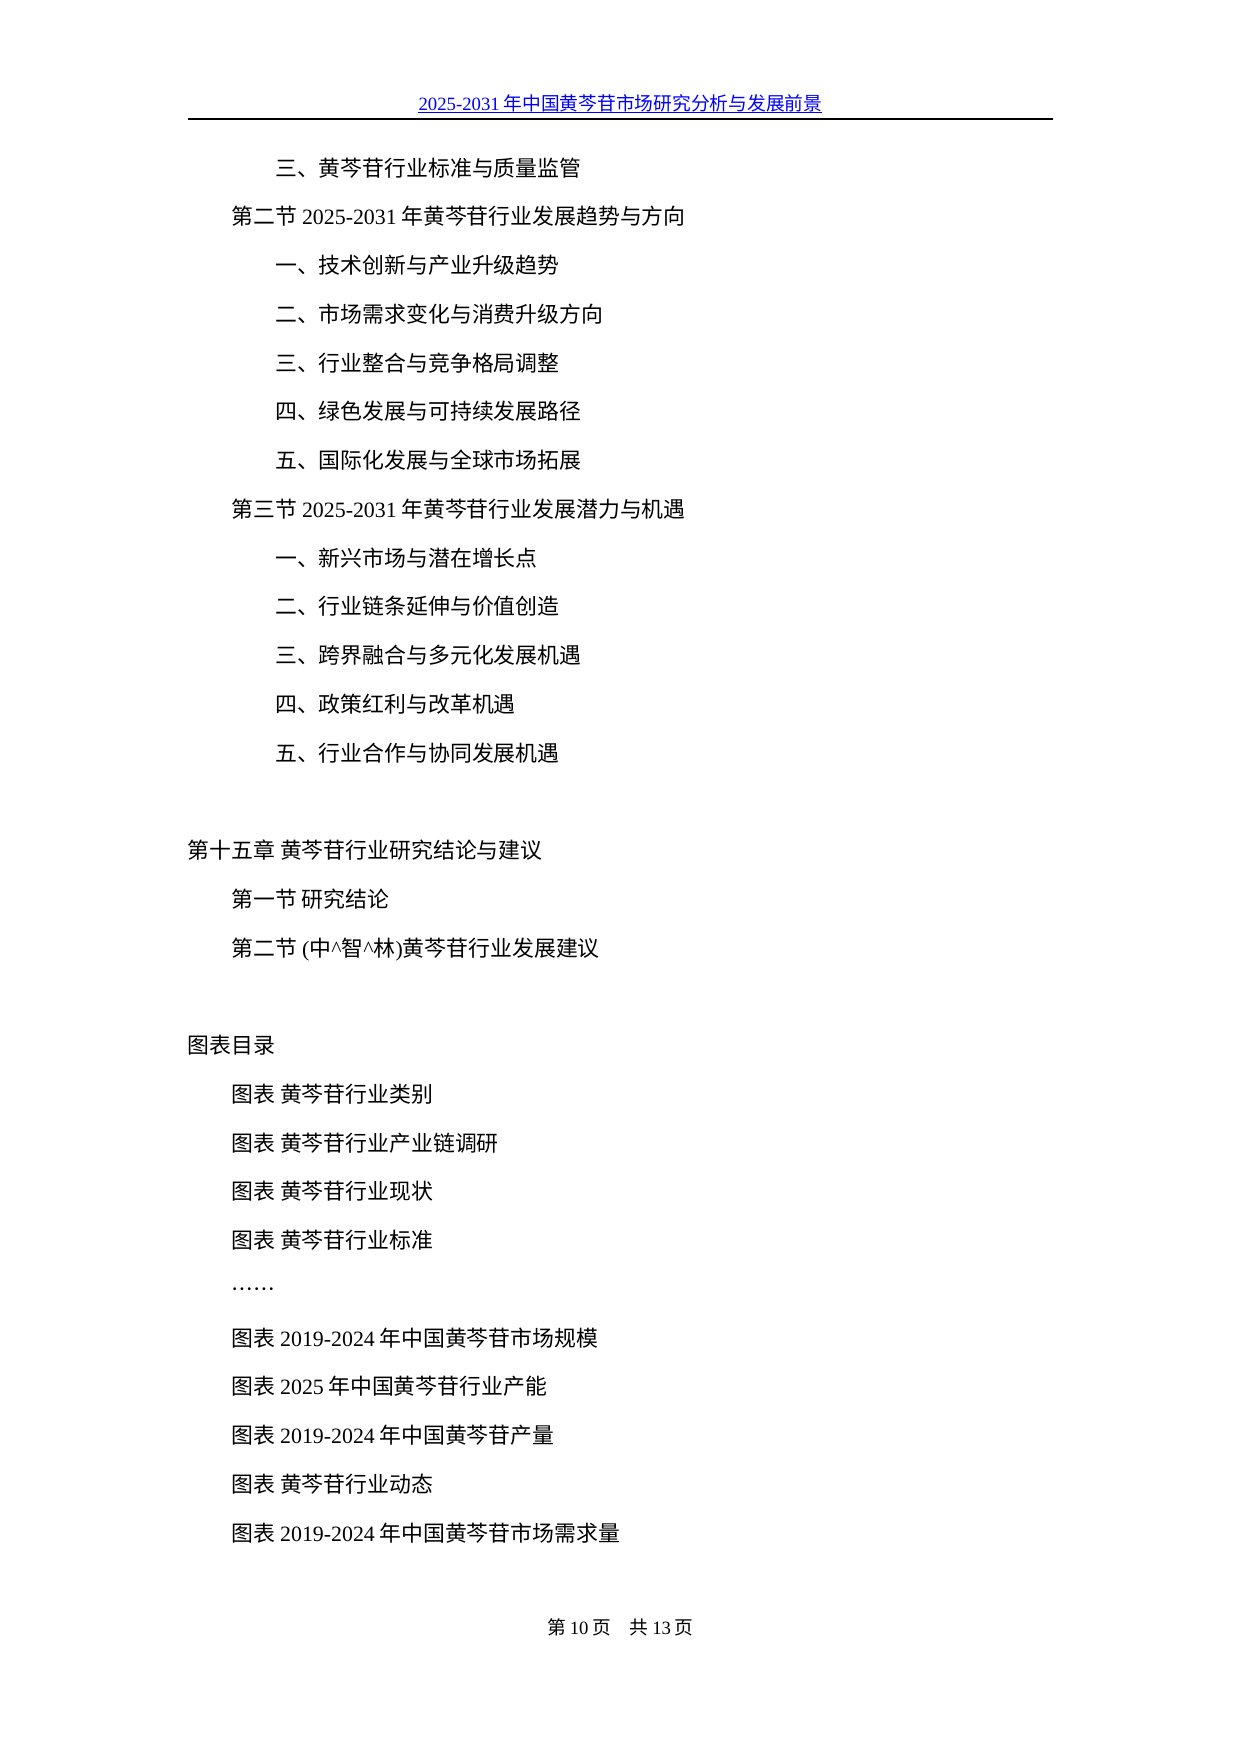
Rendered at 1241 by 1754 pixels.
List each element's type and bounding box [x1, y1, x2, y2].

text [187, 150, 1053, 1548]
